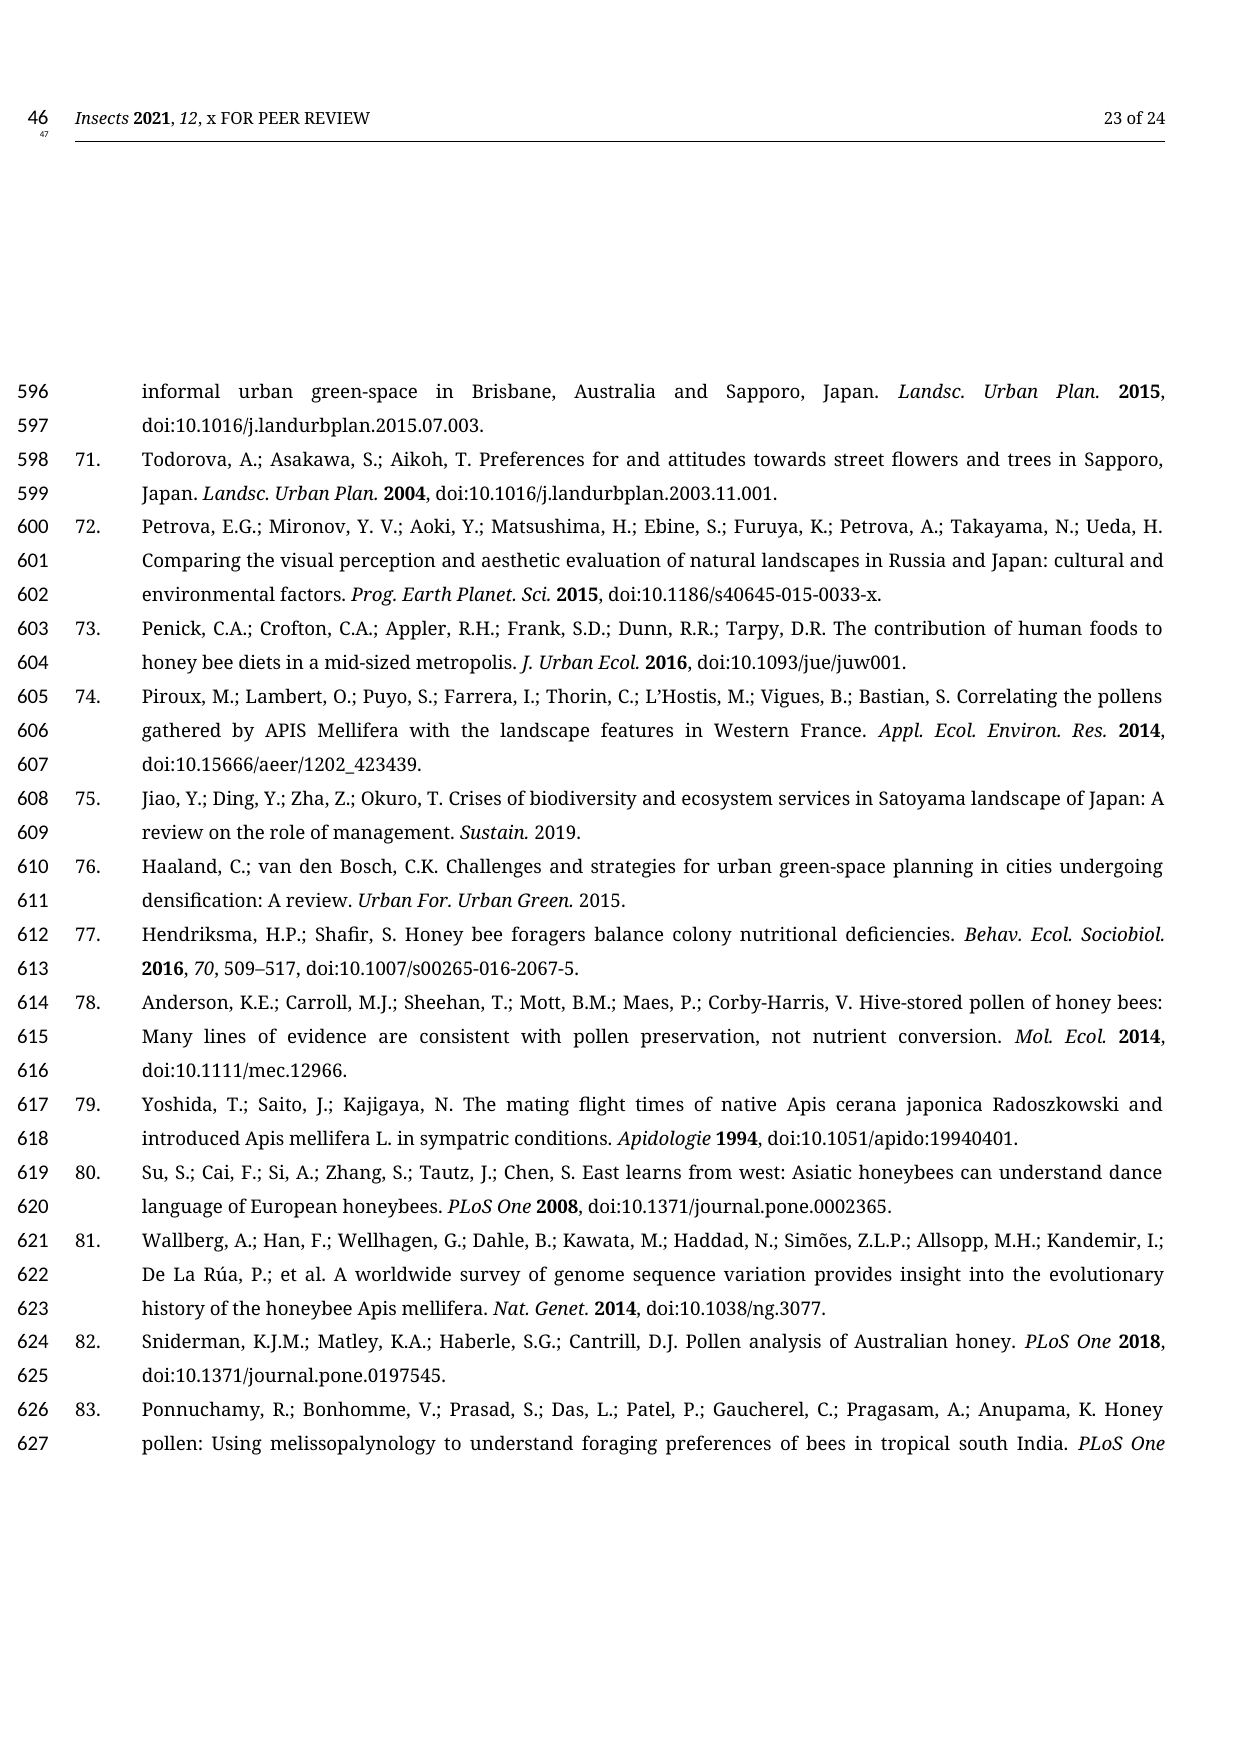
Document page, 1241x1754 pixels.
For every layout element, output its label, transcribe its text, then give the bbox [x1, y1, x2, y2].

text 72. Petrova, E.G.; Mironov, Y. V.; Aoki, Y.; Matsushima, H.; Ebine, S.; Furuya, K.; Petrova, A.; Takayama, N.; Ueda, H. Comparing the visual perception and aesthetic evaluation of natural landscapes in Russia and Japan: cultural and environmental factors. Prog. Earth Planet. Sci. 2015, doi:10.1186/s40645-015-0033-x. [75, 509, 1165, 611]
text 82. Sniderman, K.J.M.; Matley, K.A.; Haberle, S.G.; Cantrill, D.J. Pollen analysis of Australian honey. PLoS One 2018, doi:10.1371/journal.pone.0197545. [75, 1324, 1165, 1392]
text 71. Todorova, A.; Asakawa, S.; Aikoh, T. Preferences for and attitudes towards street flowers and trees in Sapporo, Japan. Landsc. Urban Plan. 2004, doi:10.1016/j.landurbplan.2003.11.001. [75, 442, 1165, 509]
text 80. Su, S.; Cai, F.; Si, A.; Zhang, S.; Tautz, J.; Chen, S. East learns from west: Asiatic honeybees can understand dance language of European honeybees. PLoS One 2008, doi:10.1371/journal.pone.0002365. [75, 1155, 1165, 1223]
text 78. Anderson, K.E.; Carroll, M.J.; Sheehan, T.; Mott, B.M.; Maes, P.; Corby-Harris, V. Hive-stored pollen of honey bees: Many lines of evidence are consistent with pollen preservation, not nutrient conversion. Mol. Ecol. 2014, doi:10.1111/mec.12966. [75, 985, 1165, 1087]
text 77. Hendriksma, H.P.; Shafir, S. Honey bee foragers balance colony nutritional deficiencies. Behav. Ecol. Sociobiol. 2016, 70, 509–517, doi:10.1007/s00265-016-2067-5. [75, 917, 1165, 985]
text 76. Haaland, C.; van den Bosch, C.K. Challenges and strategies for urban green-space planning in cities undergoing densification: A review. Urban For. Urban Green. 2015. [75, 849, 1165, 917]
text 81. Wallberg, A.; Han, F.; Wellhagen, G.; Dahle, B.; Kawata, M.; Haddad, N.; Simões, Z.L.P.; Allsopp, M.H.; Kandemir, I.; De La Rúa, P.; et al. A worldwide survey of genome sequence variation provides insight into the evolutionary history of the honeybee Apis mellifera. Nat. Genet. 2014, doi:10.1038/ng.3077. [75, 1223, 1165, 1324]
text 74. Piroux, M.; Lambert, O.; Puyo, S.; Farrera, I.; Thorin, C.; L’Hostis, M.; Vigues, B.; Bastian, S. Correlating the pollens gathered by APIS Mellifera with the landscape features in Western France. Appl. Ecol. Environ. Res. 2014, doi:10.15666/aeer/1202_423439. [75, 679, 1165, 781]
text 79. Yoshida, T.; Saito, J.; Kajigaya, N. The mating flight times of native Apis cerana japonica Radoszkowski and introduced Apis mellifera L. in sympatric conditions. Apidologie 1994, doi:10.1051/apido:19940401. [75, 1087, 1165, 1155]
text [75, 374, 1165, 442]
text 73. Penick, C.A.; Crofton, C.A.; Appler, R.H.; Frank, S.D.; Dunn, R.R.; Tarpy, D.R. The contribution of human foods to honey bee diets in a mid-sized metropolis. J. Urban Ecol. 2016, doi:10.1093/jue/juw001. [75, 611, 1165, 679]
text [75, 1392, 1165, 1460]
text 75. Jiao, Y.; Ding, Y.; Zha, Z.; Okuro, T. Crises of biodiversity and ecosystem services in Satoyama landscape of Japan: A review on the role of management. Sustain. 2019. [75, 781, 1165, 849]
